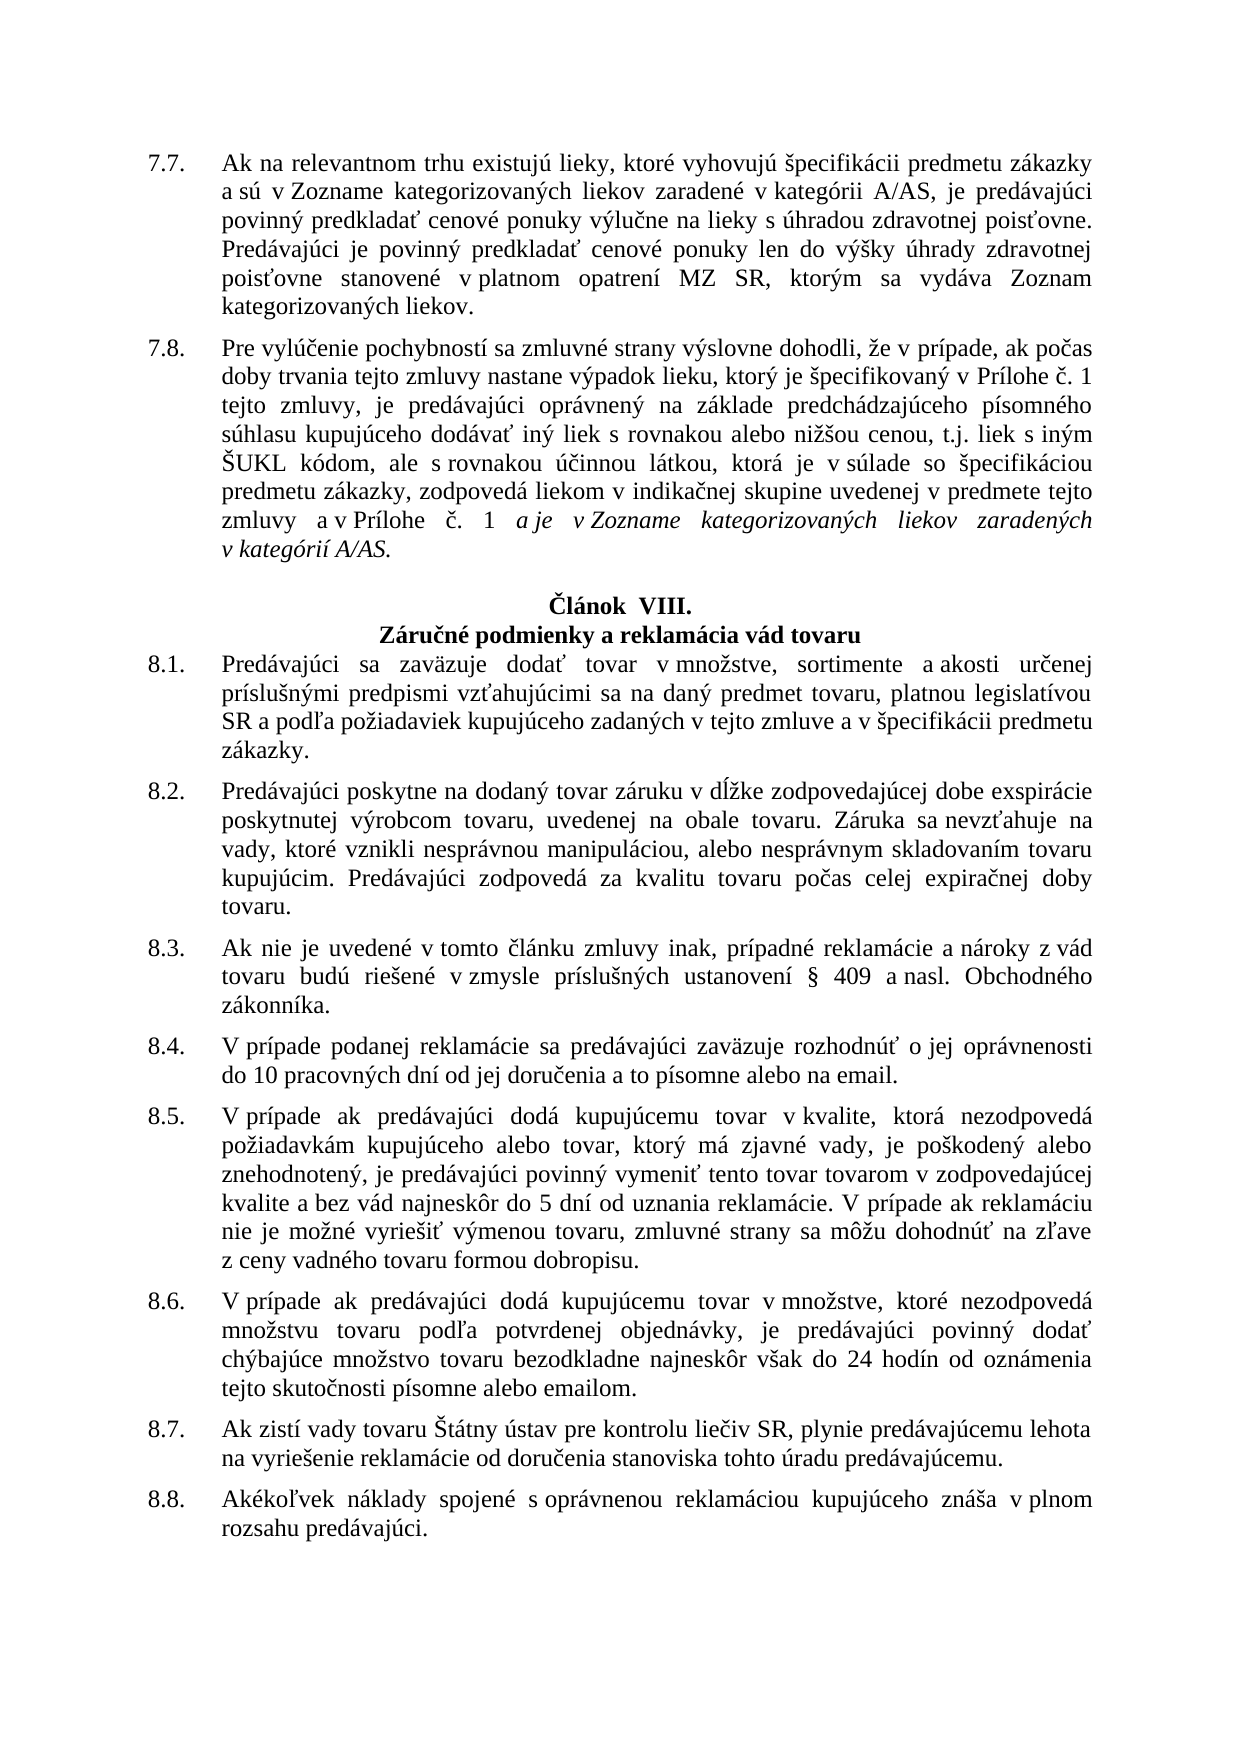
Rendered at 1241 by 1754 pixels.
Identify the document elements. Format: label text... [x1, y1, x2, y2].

list Predávajúci poskytne na dodaný tovar záruku v dĺžke zodpovedajúcej dobe exspirácie poskytnutej výrobcom tovaru, uvedenej na obale tovaru. Záruka sa nevzťahuje na vady, ktoré vznikli nesprávnou manipuláciou, alebo nesprávnym skladovaním tovaru kupujúcim. Predávajúci zodpovedá za kvalitu tovaru počas celej expiračnej doby tovaru. [148, 776, 1093, 920]
list Akékoľvek náklady spojené s oprávnenou reklamáciou kupujúceho znáša v plnom rozsahu predávajúci. [148, 1484, 1093, 1541]
list V prípade ak predávajúci dodá kupujúcemu tovar v množstve, ktoré nezodpovedá množstvu tovaru podľa potvrdenej objednávky, je predávajúci povinný dodať chýbajúce množstvo tovaru bezodkladne najneskôr však do 24 hodín od oznámenia tejto skutočnosti písomne alebo emailom. [148, 1286, 1093, 1401]
list V prípade ak predávajúci dodá kupujúcemu tovar v kvalite, ktorá nezodpovedá požiadavkám kupujúceho alebo tovar, ktorý má zjavné vady, je poškodený alebo znehodnotený, je predávajúci povinný vymeniť tento tovar tovarom v zodpovedajúcej kvalite a bez vád najneskôr do 5 dní od uznania reklamácie. V prípade ak reklamáciu nie je možné vyriešiť výmenou tovaru, zmluvné strany sa môžu dohodnúť na zľave z ceny vadného tovaru formou dobropisu. [148, 1101, 1093, 1274]
list Pre vylúčenie pochybností sa zmluvné strany výslovne dohodli, že v prípade, ak počas doby trvania tejto zmluvy nastane výpadok lieku, ktorý je špecifikovaný v Prílohe č. 1 tejto zmluvy, je predávajúci oprávnený na základe predchádzajúceho písomného súhlasu kupujúceho dodávať iný liek s rovnakou alebo nižšou cenou, t.j. liek s iným ŠUKL kódom, ale s rovnakou účinnou látkou, ktorá je v súlade so špecifikáciou predmetu zákazky, zodpovedá liekom v indikačnej skupine uvedenej v predmete tejto zmluvy a v Prílohe č. 1 a je v Zozname kategorizovaných liekov zaradených v kategórií A/AS. [148, 333, 1093, 563]
list Ak zistí vady tovaru Štátny ústav pre kontrolu liečiv SR, plynie predávajúcemu lehota na vyriešenie reklamácie od doručenia stanoviska tohto úradu predávajúcemu. [148, 1414, 1093, 1471]
list V prípade podanej reklamácie sa predávajúci zaväzuje rozhodnúť o jej oprávnenosti do 10 pracovných dní od jej doručenia a to písomne alebo na email. [148, 1031, 1093, 1089]
text Článok VIII. [148, 591, 1093, 620]
list Predávajúci sa zaväzuje dodať tovar v množstve, sortimente a akosti určenej príslušnými predpismi vzťahujúcimi sa na daný predmet tovaru, platnou legislatívou SR a podľa požiadaviek kupujúceho zadaných v tejto zmluve a v špecifikácii predmetu zákazky. [148, 649, 1093, 764]
list Ak na relevantnom trhu existujú lieky, ktoré vyhovujú špecifikácii predmetu zákazky a sú v Zozname kategorizovaných liekov zaradené v kategórii A/AS, je predávajúci povinný predkladať cenové ponuky výlučne na lieky s úhradou zdravotnej poisťovne. Predávajúci je povinný predkladať cenové ponuky len do výšky úhrady zdravotnej poisťovne stanovené v platnom opatrení MZ SR, ktorým sa vydáva Zoznam kategorizovaných liekov. [148, 148, 1093, 320]
text Záručné podmienky a reklamácia vád tovaru [148, 620, 1093, 649]
list Ak nie je uvedené v tomto článku zmluvy inak, prípadné reklamácie a nároky z vád tovaru budú riešené v zmysle príslušných ustanovení § 409 a nasl. Obchodného zákonníka. [148, 933, 1093, 1019]
